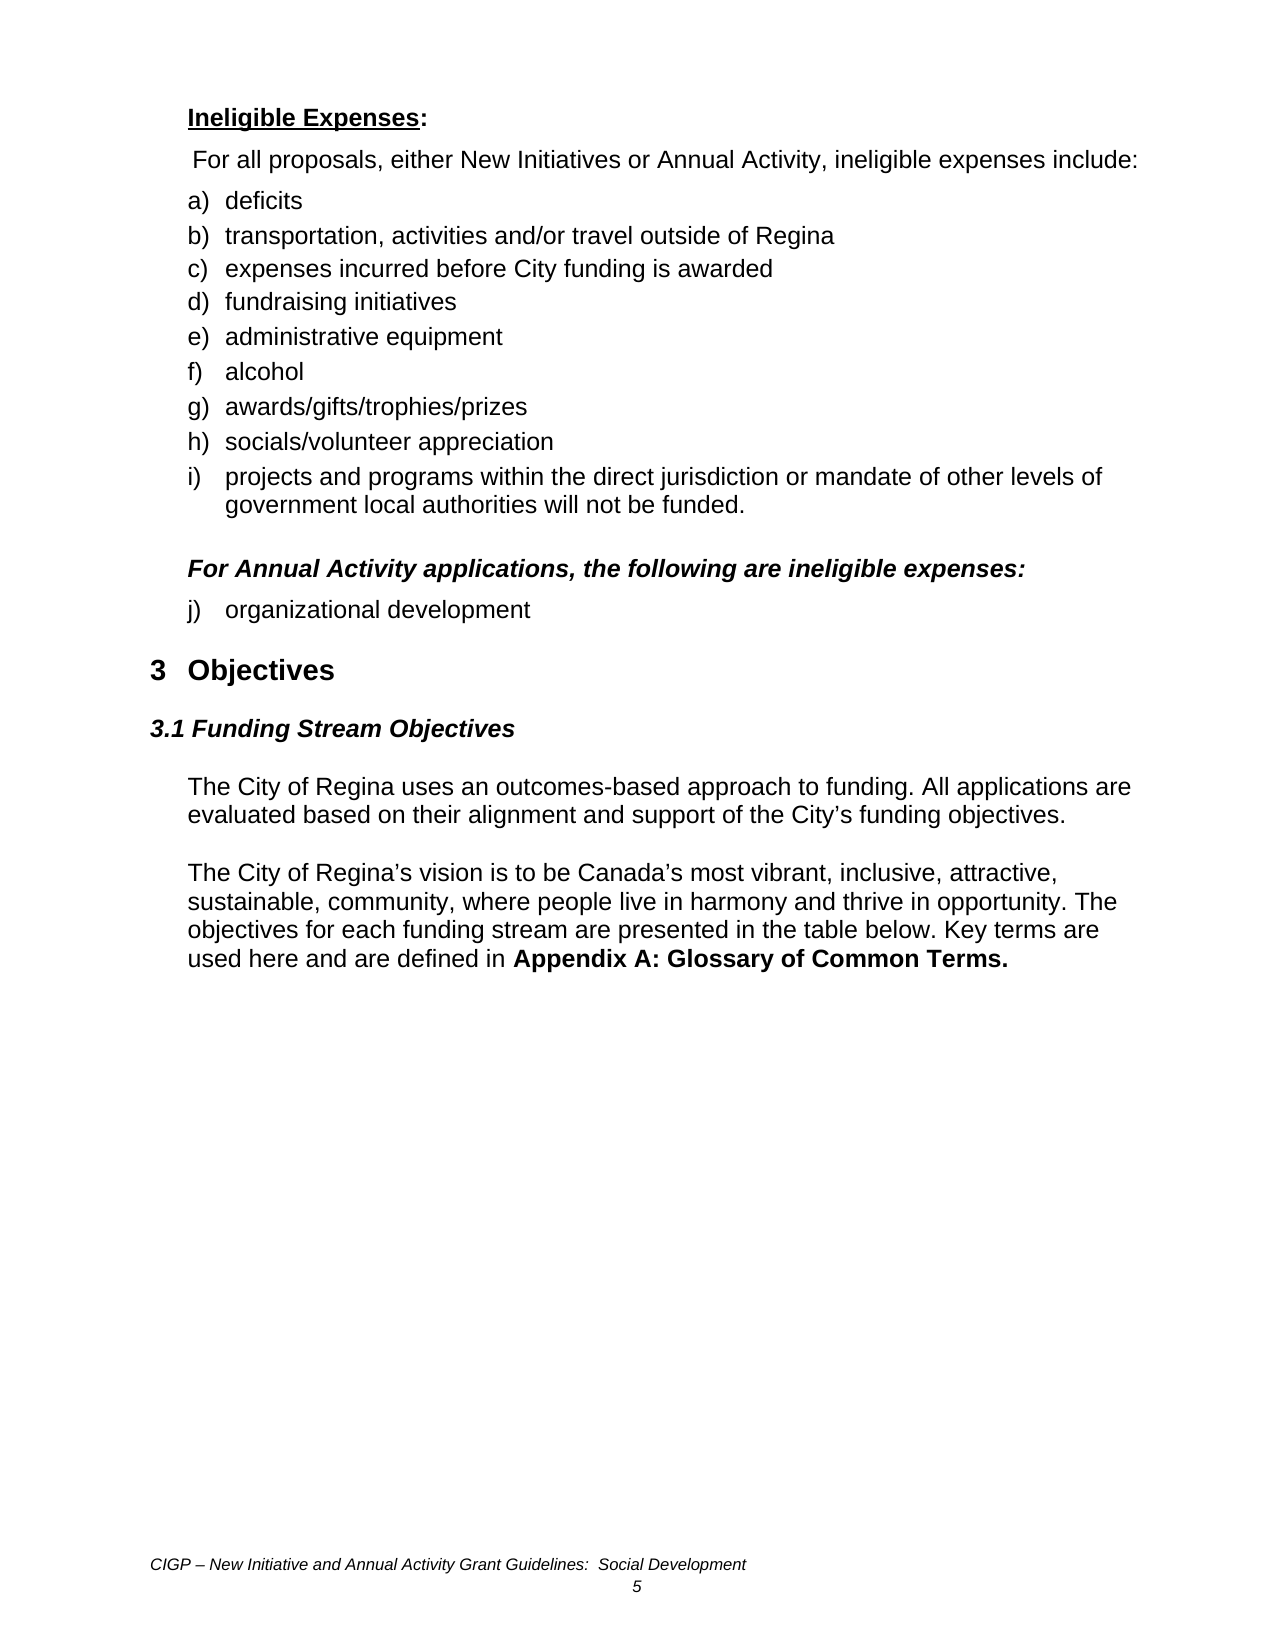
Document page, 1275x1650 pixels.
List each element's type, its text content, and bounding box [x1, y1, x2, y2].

list transportation, activities and/or travel outside of Regina [187, 221, 1153, 250]
list fundraising initiatives [187, 287, 1153, 316]
list administrative equipment [187, 322, 1153, 351]
text The City of Regina’s vision is to be Canada’s most vibrant, inclusive, attractive, sustainable, community, where people live in harmony and thrive in opportunity. The objectives for each funding stream are presented in the table below. Key terms are used here and are defined in Appendix A: Glossary of Common Terms. [187, 858, 1153, 973]
text The City of Regina uses an outcomes-based approach to funding. All applications are evaluated based on their alignment and support of the City’s funding objectives. [187, 772, 1153, 829]
subtitle Objectives [150, 653, 1153, 687]
list alcohol [187, 357, 1153, 386]
list projects and programs within the direct jurisdiction or mandate of other levels of government local authorities will not be funded. [187, 462, 1153, 519]
subtitle Funding Stream Objectives [150, 714, 1153, 743]
text For Annual Activity applications, the following are ineligible expenses: [150, 554, 1153, 583]
list deficits [187, 186, 1153, 215]
list organizational development [187, 596, 1153, 624]
text Ineligible Expenses: [187, 103, 1153, 132]
list expenses incurred before City funding is awarded [187, 254, 1153, 283]
list socials/volunteer appreciation [187, 427, 1153, 456]
list awards/gifts/trophies/prizes [187, 392, 1153, 421]
text For all proposals, either New Initiatives or Annual Activity, ineligible expenses include: [192, 145, 1153, 173]
